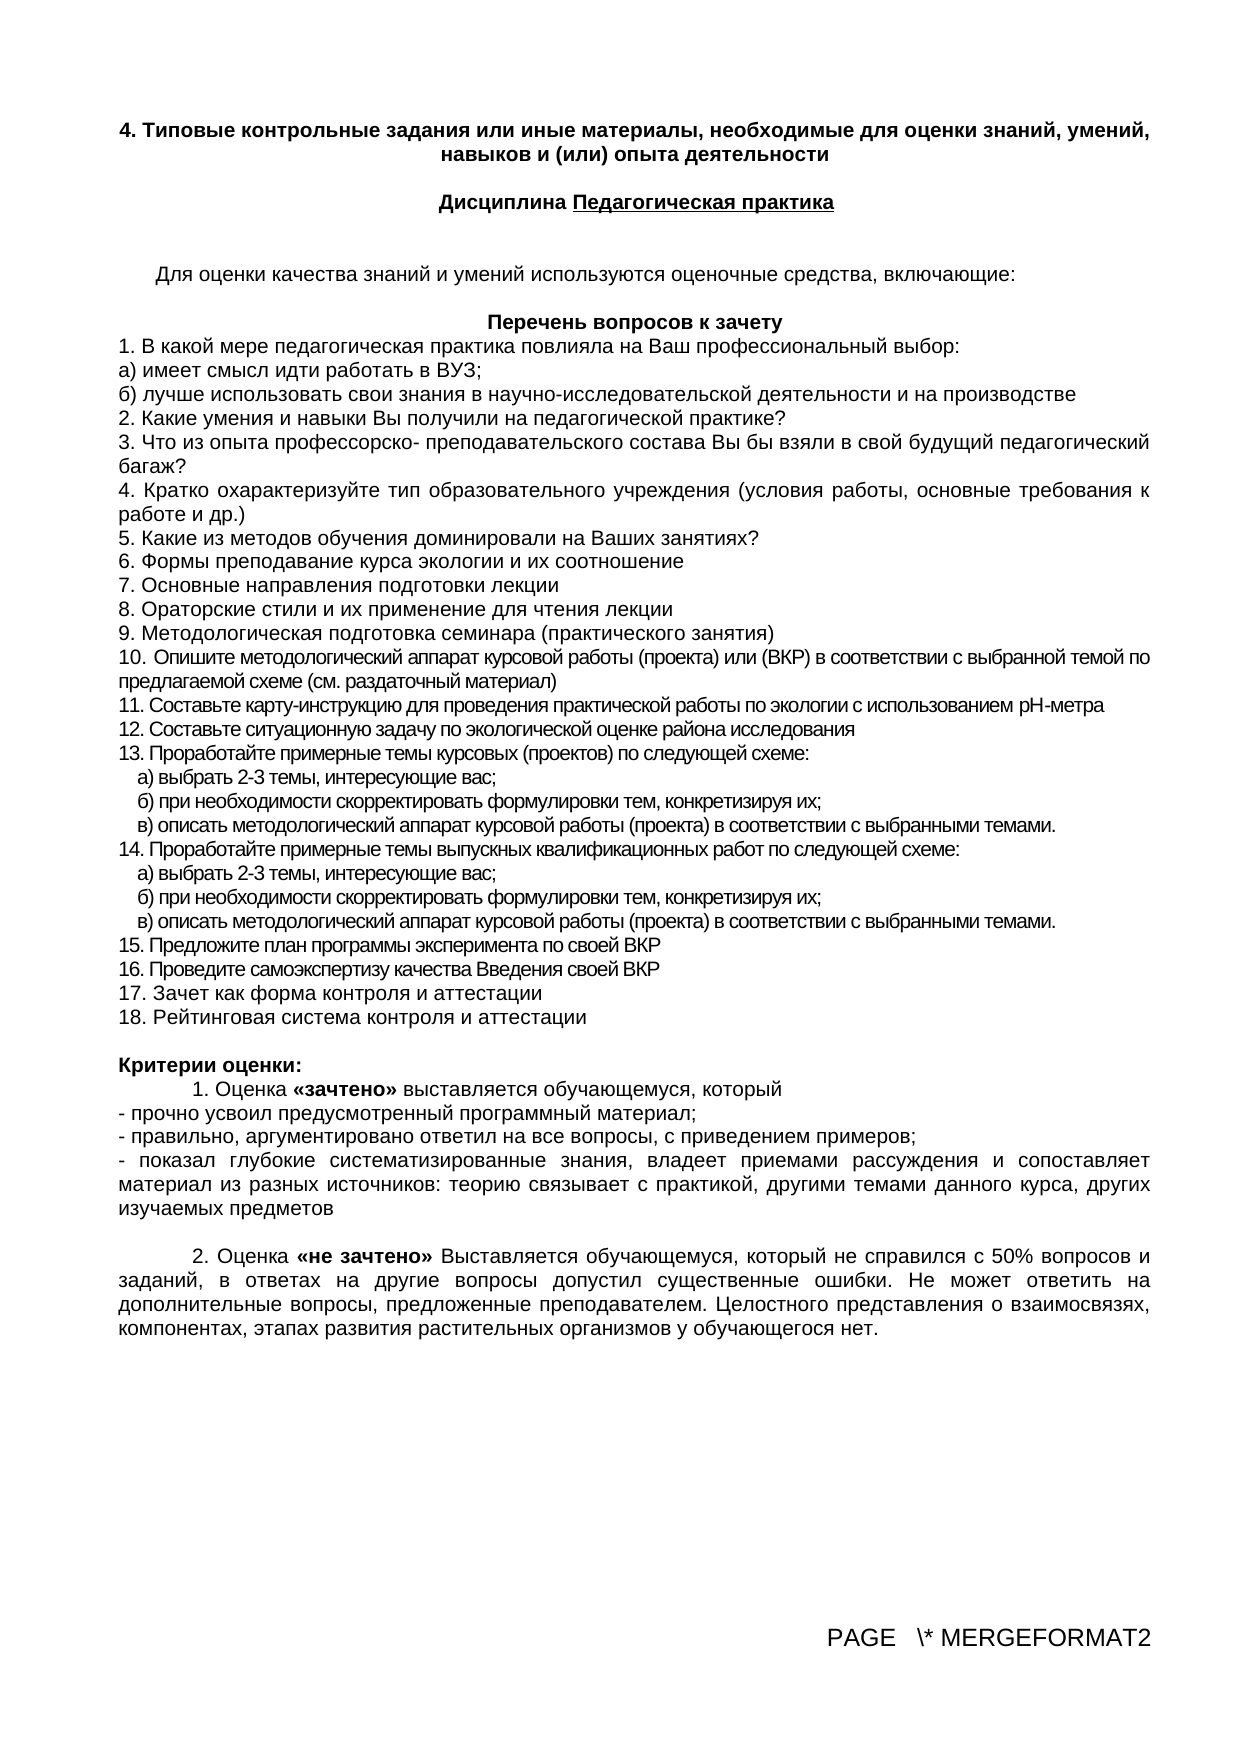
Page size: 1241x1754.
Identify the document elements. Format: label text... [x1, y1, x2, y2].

text 13. Проработайте примерные темы курсовых (проектов) по следующей схеме: [118, 741, 1143, 765]
text 5. Какие из методов обучения доминировали на Ваших занятиях? [118, 525, 1152, 549]
text 16. Проведите самоэкспертизу качества Введения своей ВКР [118, 957, 1152, 981]
text а) выбрать 2-3 темы, интересующие вас; [137, 861, 1143, 885]
text 12. Составьте ситуационную задачу по экологической оценке района исследования [118, 717, 1152, 741]
text в) описать методологический аппарат курсовой работы (проекта) в соответствии с выбранными темами. [137, 813, 1143, 837]
text - правильно, аргументировано ответил на все вопросы, с приведением примеров; [118, 1124, 1152, 1148]
text 15. Предложите план программы эксперимента по своей ВКР [118, 933, 1143, 957]
text 1. Оценка «зачтено» выставляется обучающемуся, который [118, 1076, 1152, 1100]
text 11. Составьте карту-инструкцию для проведения практической работы по экологии с использованием pH-метра [118, 693, 1152, 717]
text б) при необходимости скорректировать формулировки тем, конкретизируя их; [137, 885, 1143, 909]
text 14. Проработайте примерные темы выпускных квалификационных работ по следующей схеме: [118, 837, 1143, 861]
text 4. Кратко охарактеризуйте тип образовательного учреждения (условия работы, основные требования к работе и др.) [118, 477, 1152, 525]
text б) при необходимости скорректировать формулировки тем, конкретизируя их; [137, 789, 1143, 813]
text 10. Опишите методологический аппарат курсовой работы (проекта) или (ВКР) в соответствии с выбранной темой по предлагаемой схеме (см. раздаточный материал) [118, 645, 1152, 693]
text 3. Что из опыта профессорско- преподавательского состава Вы бы взяли в свой будущий педагогический багаж? [118, 429, 1152, 477]
text 4. Типовые контрольные задания или иные материалы, необходимые для оценки знаний, умений, навыков и (или) опыта деятельности [118, 118, 1152, 166]
text - прочно усвоил предусмотренный программный материал; [118, 1100, 1152, 1124]
text Для оценки качества знаний и умений используются оценочные средства, включающие: [59, 262, 1152, 286]
text б) лучше использовать свои знания в научно-исследовательской деятельности и на производстве [118, 382, 1152, 406]
text Перечень вопросов к зачету [118, 310, 1152, 334]
text в) описать методологический аппарат курсовой работы (проекта) в соответствии с выбранными темами. [137, 909, 1143, 933]
text 1. В какой мере педагогическая практика повлияла на Ваш профессиональный выбор: [118, 334, 1152, 358]
text Дисциплина Педагогическая практика [118, 190, 1155, 214]
text 2. Какие умения и навыки Вы получили на педагогической практике? [118, 406, 1152, 429]
text 8. Ораторские стили и их применение для чтения лекции [118, 597, 1152, 621]
text Критерии оценки: [118, 1052, 1152, 1076]
text 18. Рейтинговая система контроля и аттестации [118, 1004, 1152, 1028]
text 2. Оценка «не зачтено» Выставляется обучающемуся, который не справился с 50% вопросов и заданий, в ответах на другие вопросы допустил существенные ошибки. Не может ответить на дополнительные вопросы, предложенные преподавателем. Целостного представления о взаимосвязях, компонентах, этапах развития растительных организмов у обучающегося нет. [118, 1244, 1152, 1340]
text 9. Методологическая подготовка семинара (практического занятия) [118, 621, 1152, 645]
text 6. Формы преподавание курса экологии и их соотношение [118, 549, 1152, 573]
text 7. Основные направления подготовки лекции [118, 573, 1152, 597]
text а) выбрать 2-3 темы, интересующие вас; [137, 765, 1143, 789]
text 17. Зачет как форма контроля и аттестации [118, 981, 1152, 1004]
text - показал глубокие систематизированные знания, владеет приемами рассуждения и сопоставляет материал из разных источников: теорию связывает с практикой, другими темами данного курса, других изучаемых предметов [118, 1148, 1152, 1220]
text а) имеет смысл идти работать в ВУЗ; [118, 358, 1152, 382]
